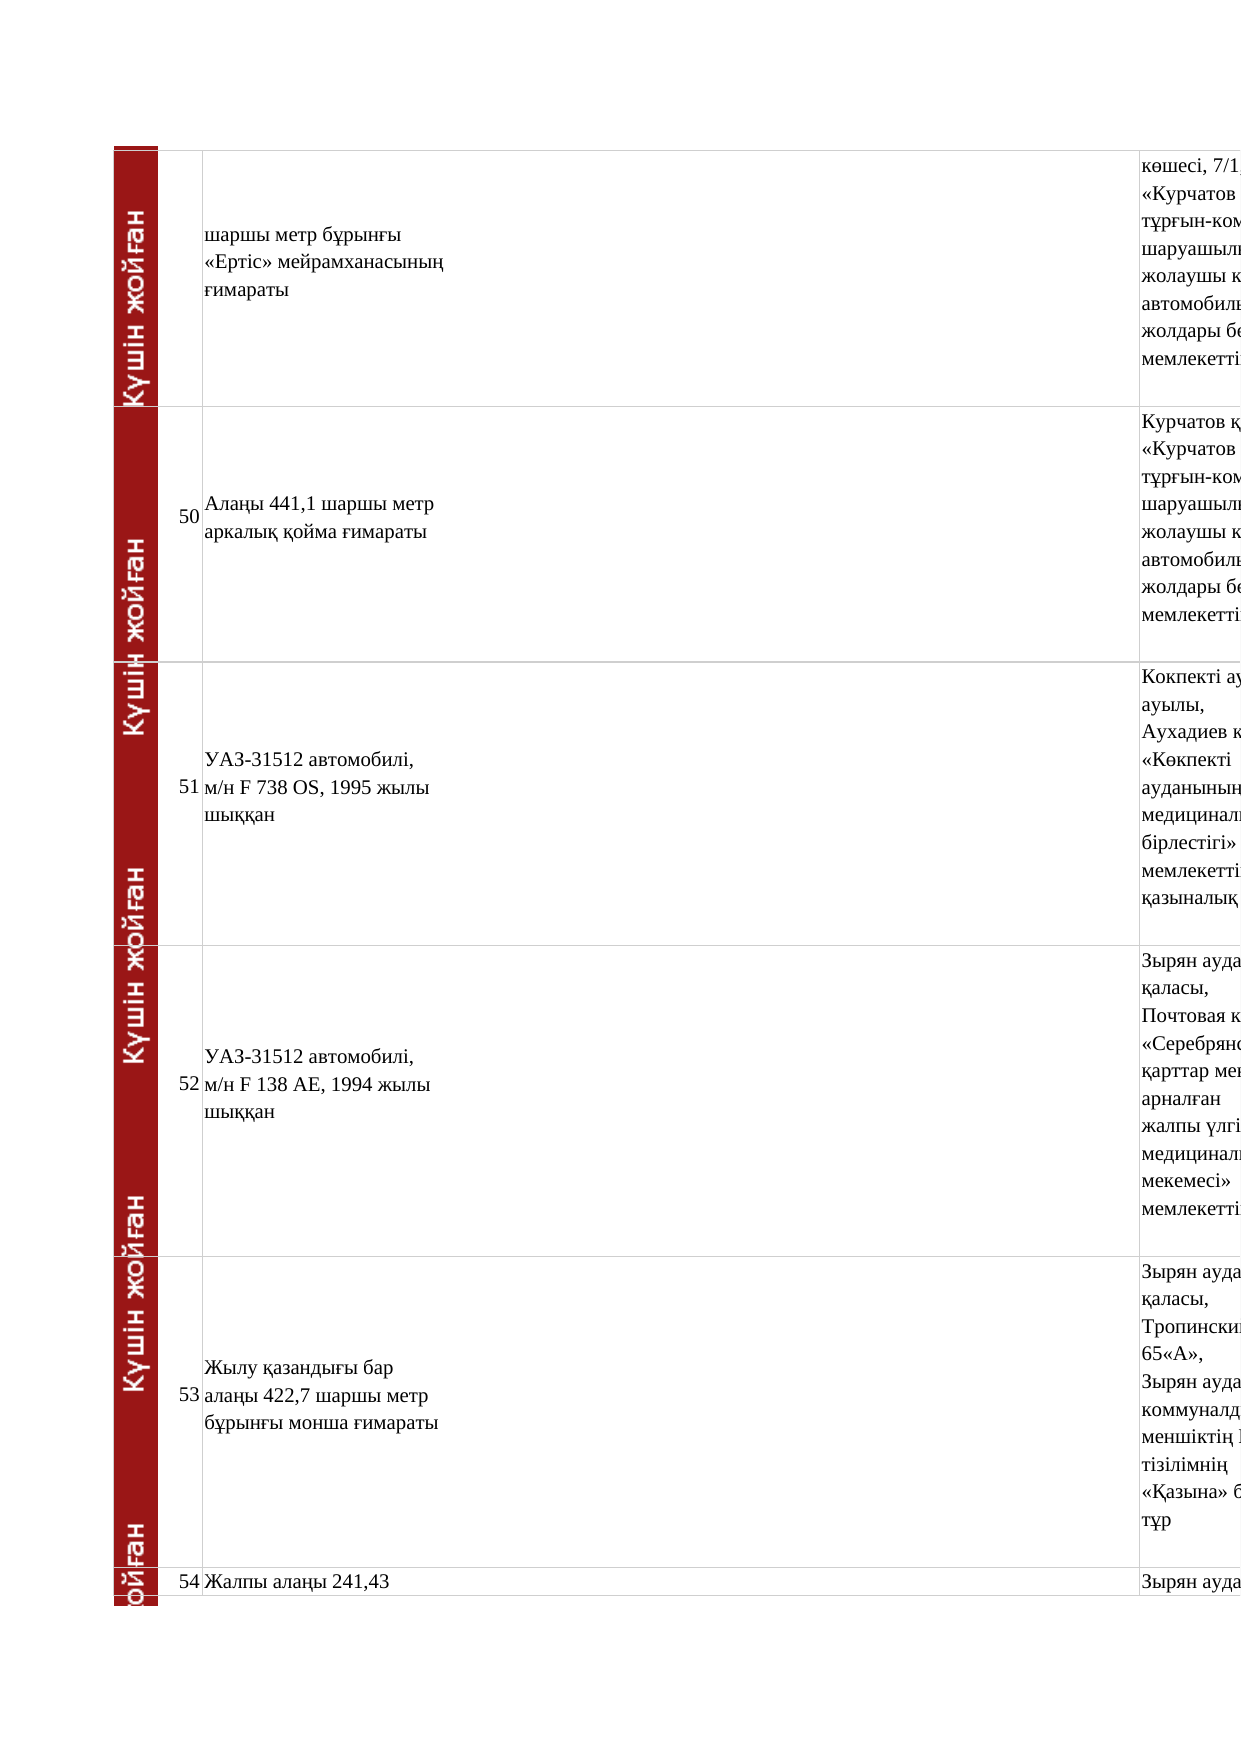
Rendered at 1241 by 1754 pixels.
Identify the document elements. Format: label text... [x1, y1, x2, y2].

table_cell 54 [114, 1568, 202, 1595]
table_cell Зырян ауданы, Серебрянск қаласы, Почтовая көшесі, 4, «Серебрянск қарттар мен мүгедектерге арналған жалпы үлгідегі медициналық-әлеуметтік мекемесі» мемлекеттік мекемесі [1140, 946, 1240, 1256]
table_cell УАЗ-31512 автомобилі, м/н F 138 АЕ, 1994 жылы шыққан [203, 946, 1139, 1256]
table_cell Жалпы алаңы 2708,29 шаршы метр бұрынғы «Ертіс» мейрамханасының ғимараты [203, 151, 1139, 406]
table_cell Жалпы алаңы 241,43 шаршы метр үш гараждар үй-жайы (Литер А1, литер А3, литер А7) [203, 1568, 1139, 1595]
table_cell Кокпекті ауданы, Көкпекті ауылы, Аухадиев көшесі, 42, «Көкпекті ауданының № 2 медициналық бірлестігі» коммуналдық мемлекеттік қазыналық кәсіпорыны [1140, 663, 1240, 945]
table_cell 49 [114, 151, 202, 406]
picture [114, 146, 158, 150]
table_cell УАЗ-31512 автомобилі, м/н F 738 OS, 1995 жылы шыққан [203, 663, 1139, 945]
table_cell Зырян ауданы, Зырян қаласы, Тропинский тұйық көшесі, 65«А», Зырян ауданының коммуналдық меншіктің Мемлекеттік тізілімнің «Қазына» бөлімінде есепте тұр [1140, 1257, 1240, 1567]
table_cell Алаңы 441,1 шаршы метр аркалық қойма ғимараты [203, 407, 1139, 661]
table_cell 51 [114, 663, 202, 945]
table_cell 50 [114, 407, 202, 661]
table_cell 53 [114, 1257, 202, 1567]
picture [114, 1596, 158, 1606]
table_cell Жылу қазандығы бар алаңы 422,7 шаршы метр бұрынғы монша ғимараты [203, 1257, 1139, 1567]
table_cell 52 [114, 946, 202, 1256]
table_cell Курчатов қаласы, «Курчатов қаласының тұрғын-коммуналдық шаруашылық, жолаушы көлігі және автомобиль жолдары бөлімі» мемлекеттік мекемесі [1140, 407, 1240, 661]
